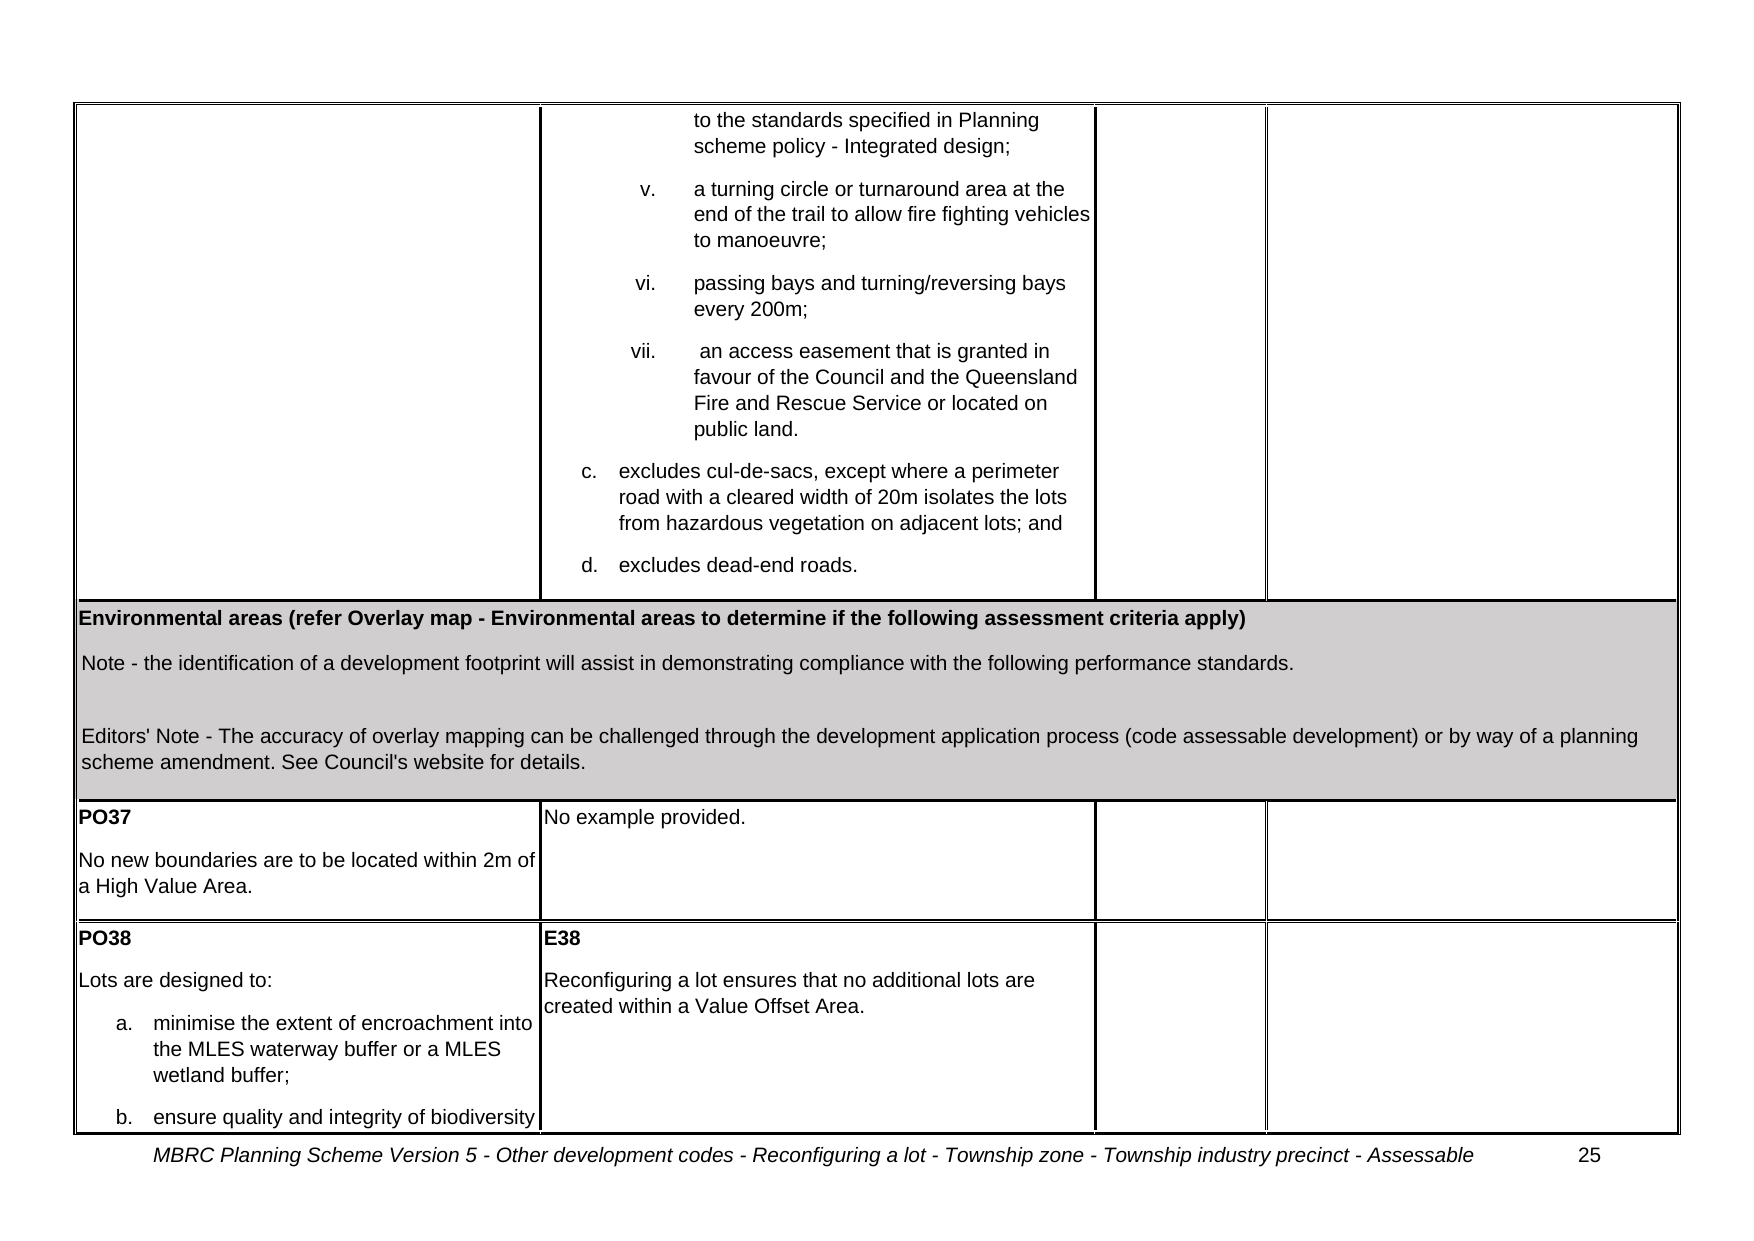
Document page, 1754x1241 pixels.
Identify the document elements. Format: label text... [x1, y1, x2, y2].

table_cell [77, 105, 540, 599]
table_cell [1266, 105, 1677, 599]
table_cell No example provided. [542, 802, 1094, 919]
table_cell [540, 103, 1095, 599]
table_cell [77, 919, 540, 1132]
table_cell PO37 No new boundaries are to be located within 2m of a High Value Area. [77, 799, 539, 919]
table_cell [1095, 105, 1266, 599]
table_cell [540, 923, 1095, 1132]
table_cell Environmental areas (refer Overlay map - Environmental areas to determine if the following assessment criteria apply) [77, 599, 1677, 799]
table_cell [1095, 923, 1266, 1132]
table_cell [1266, 919, 1678, 1132]
table_cell [1097, 802, 1265, 919]
table_cell [1268, 799, 1677, 919]
